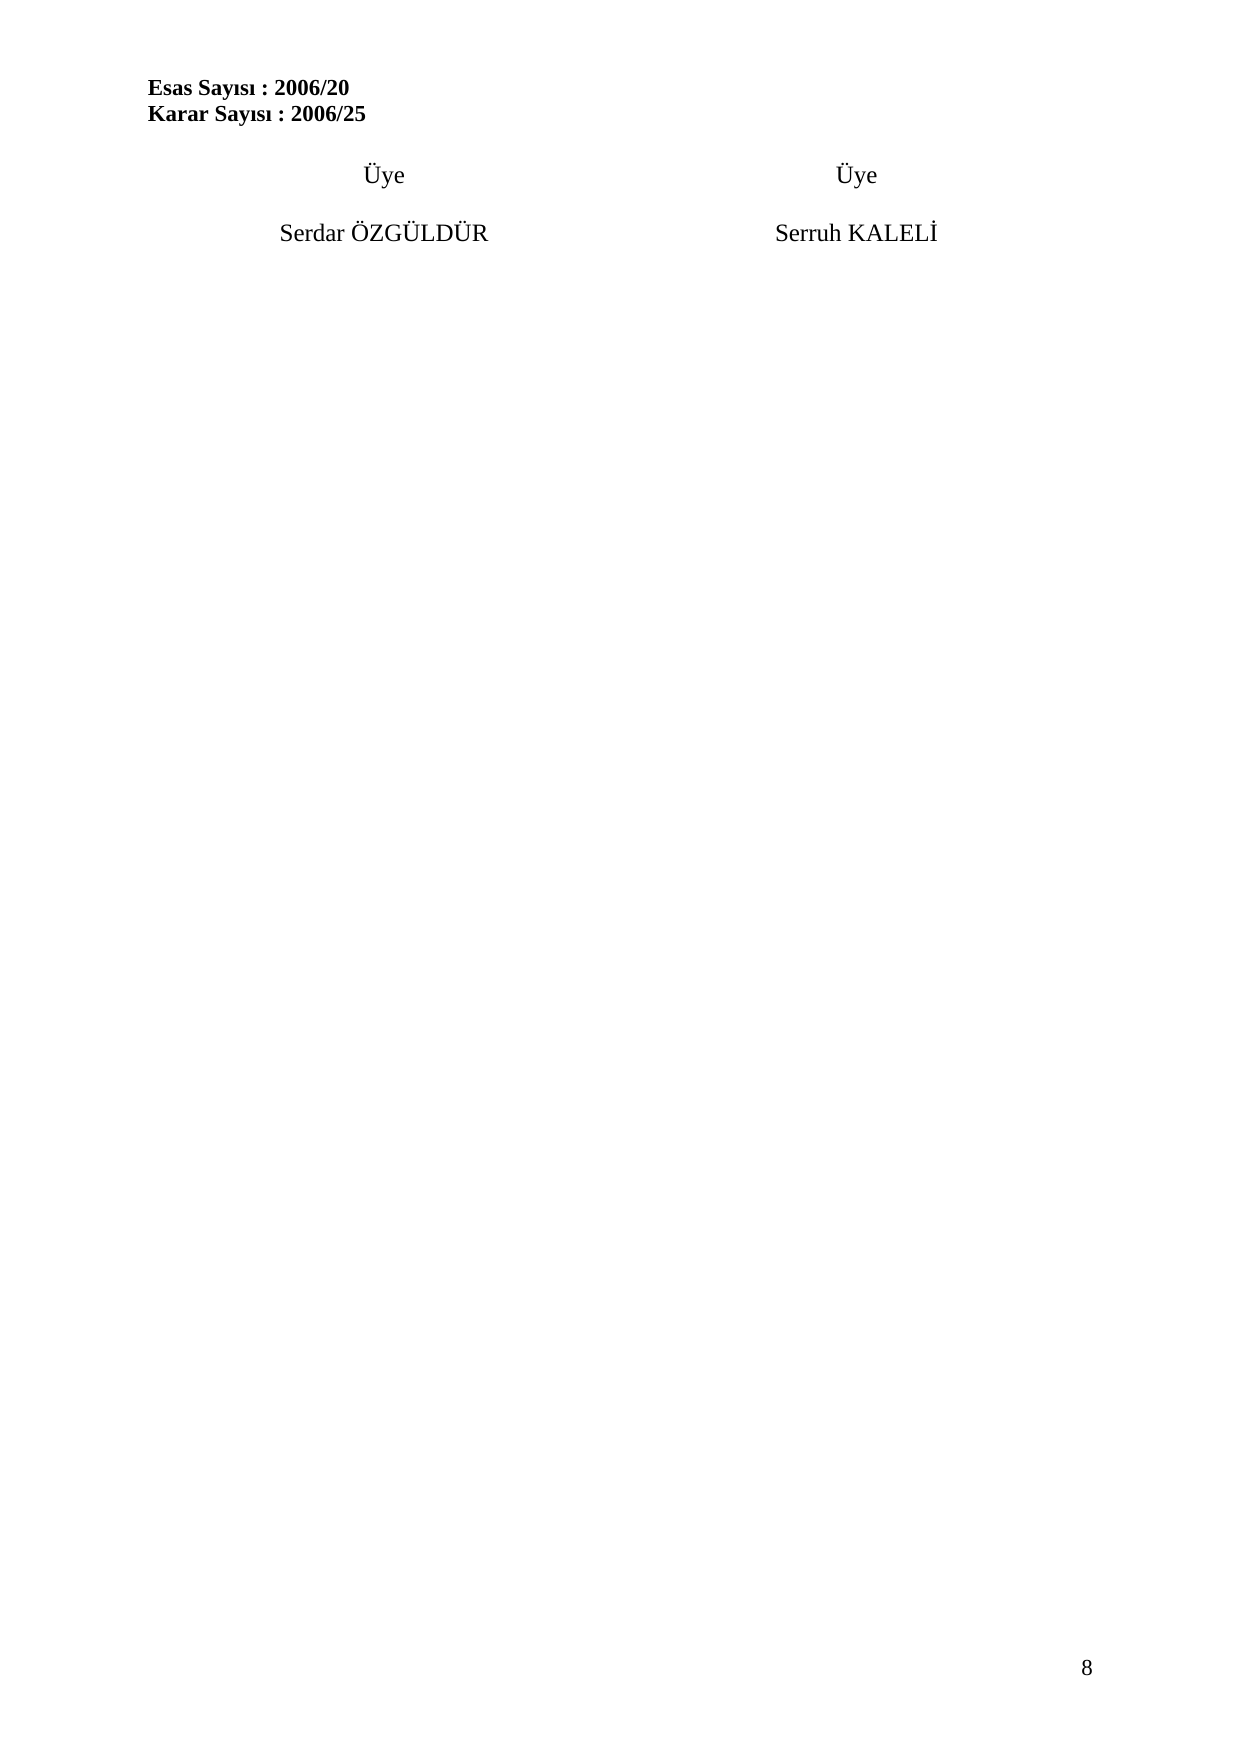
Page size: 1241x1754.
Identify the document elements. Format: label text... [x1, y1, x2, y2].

table_header Üye Serruh KALELİ [620, 153, 1093, 255]
table_header Üye Serdar ÖZGÜLDÜR [148, 153, 620, 255]
